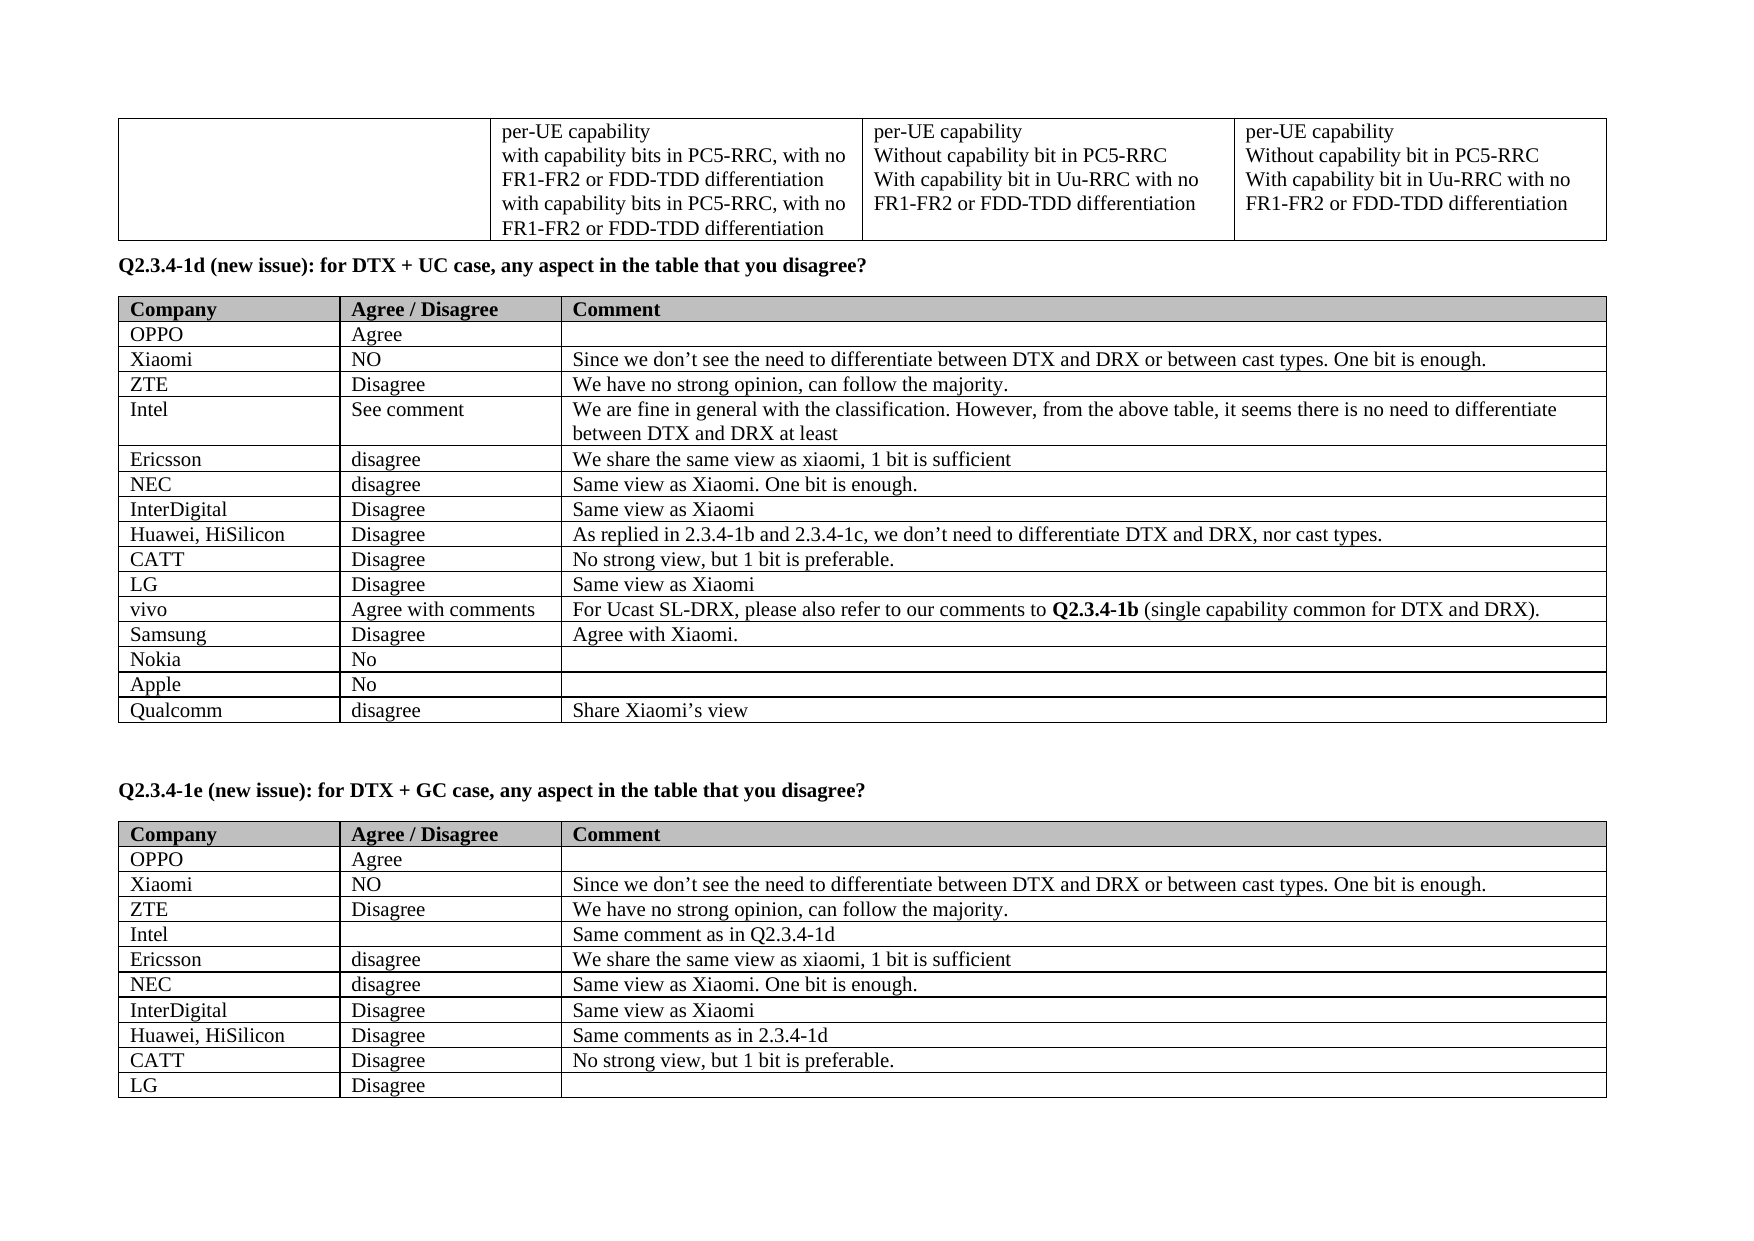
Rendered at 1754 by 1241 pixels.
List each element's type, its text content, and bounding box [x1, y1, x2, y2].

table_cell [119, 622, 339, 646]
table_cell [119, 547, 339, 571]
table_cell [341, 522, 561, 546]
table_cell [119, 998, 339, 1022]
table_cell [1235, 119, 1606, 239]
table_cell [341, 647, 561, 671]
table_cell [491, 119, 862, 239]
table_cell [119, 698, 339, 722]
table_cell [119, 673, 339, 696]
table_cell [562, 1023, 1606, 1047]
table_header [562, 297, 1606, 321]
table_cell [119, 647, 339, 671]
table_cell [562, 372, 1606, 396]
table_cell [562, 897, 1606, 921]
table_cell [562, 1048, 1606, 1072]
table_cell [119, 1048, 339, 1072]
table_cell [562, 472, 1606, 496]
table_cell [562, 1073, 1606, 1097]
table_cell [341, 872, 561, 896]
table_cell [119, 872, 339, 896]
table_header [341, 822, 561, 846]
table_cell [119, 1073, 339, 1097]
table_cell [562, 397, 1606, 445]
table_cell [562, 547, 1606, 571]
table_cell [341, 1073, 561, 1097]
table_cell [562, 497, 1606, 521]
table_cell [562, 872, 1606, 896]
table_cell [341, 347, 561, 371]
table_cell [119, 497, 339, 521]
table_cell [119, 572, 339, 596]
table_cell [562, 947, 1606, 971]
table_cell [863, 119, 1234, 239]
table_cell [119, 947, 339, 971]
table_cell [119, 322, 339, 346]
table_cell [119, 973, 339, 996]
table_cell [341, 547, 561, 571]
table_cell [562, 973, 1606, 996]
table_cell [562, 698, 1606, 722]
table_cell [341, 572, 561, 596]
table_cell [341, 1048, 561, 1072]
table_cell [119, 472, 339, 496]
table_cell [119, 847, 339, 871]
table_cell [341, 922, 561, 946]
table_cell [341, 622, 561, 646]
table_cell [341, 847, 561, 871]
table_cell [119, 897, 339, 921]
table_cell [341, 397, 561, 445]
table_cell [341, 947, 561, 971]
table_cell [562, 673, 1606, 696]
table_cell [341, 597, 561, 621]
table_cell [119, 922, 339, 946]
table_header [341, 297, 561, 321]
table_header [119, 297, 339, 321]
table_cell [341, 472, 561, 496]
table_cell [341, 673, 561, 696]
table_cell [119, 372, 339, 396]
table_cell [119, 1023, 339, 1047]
text Q2.3.4-1e (new issue): for DTX + GC case, any aspect in the table that you disagree? [118, 778, 1606, 802]
text Q2.3.4-1d (new issue): for DTX + UC case, any aspect in the table that you disagree? [118, 253, 1606, 277]
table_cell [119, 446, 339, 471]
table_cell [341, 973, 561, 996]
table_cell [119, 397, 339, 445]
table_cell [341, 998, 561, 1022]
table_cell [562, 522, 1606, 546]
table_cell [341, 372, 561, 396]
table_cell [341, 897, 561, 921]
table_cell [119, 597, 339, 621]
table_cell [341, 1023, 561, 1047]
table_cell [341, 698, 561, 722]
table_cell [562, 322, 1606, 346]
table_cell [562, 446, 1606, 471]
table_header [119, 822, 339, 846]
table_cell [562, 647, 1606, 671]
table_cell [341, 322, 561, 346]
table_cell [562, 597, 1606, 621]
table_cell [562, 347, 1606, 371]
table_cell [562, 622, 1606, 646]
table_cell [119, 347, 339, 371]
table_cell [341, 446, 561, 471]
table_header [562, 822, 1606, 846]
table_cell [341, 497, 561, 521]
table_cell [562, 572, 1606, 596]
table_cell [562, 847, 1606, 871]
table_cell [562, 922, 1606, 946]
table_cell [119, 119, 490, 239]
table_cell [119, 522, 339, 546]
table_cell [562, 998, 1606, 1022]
